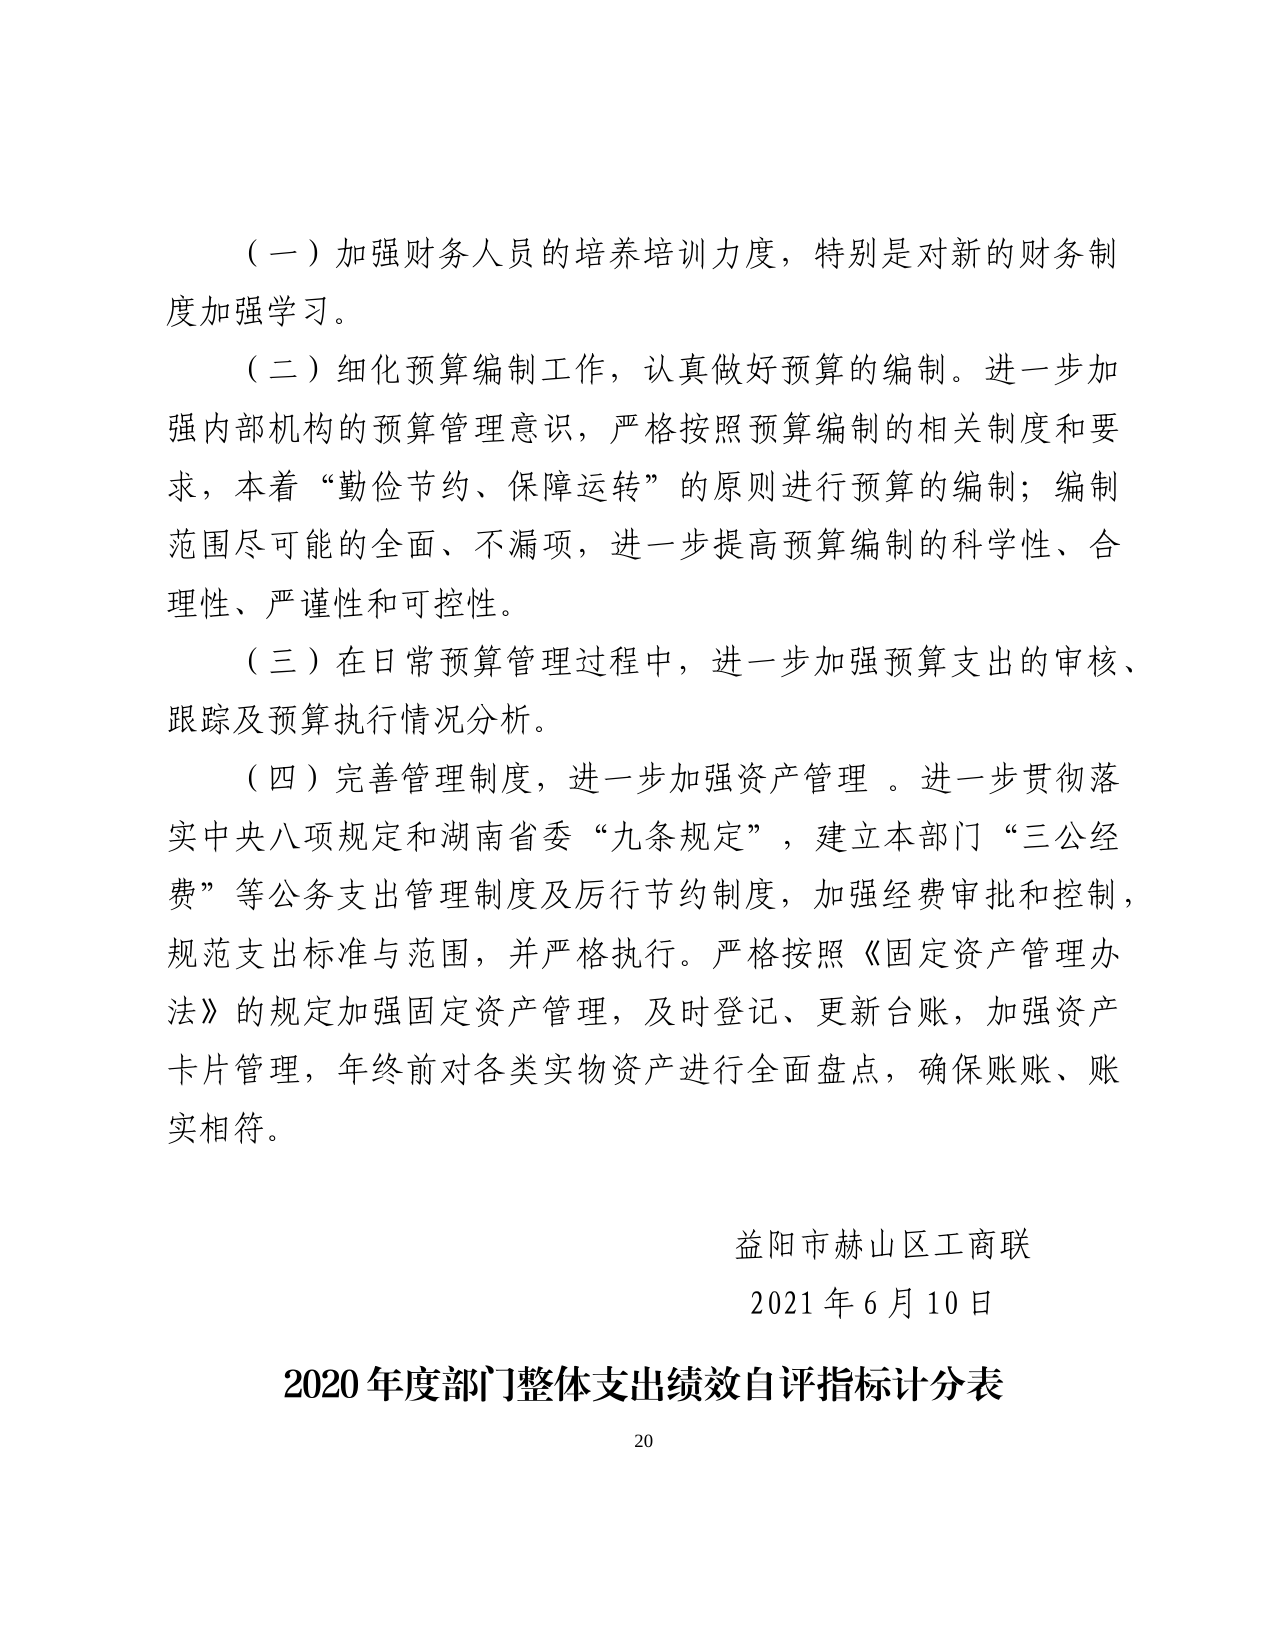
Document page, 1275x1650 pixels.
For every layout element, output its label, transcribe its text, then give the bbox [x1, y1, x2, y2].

text 益阳市赫山区工商联 [165, 1210, 1121, 1268]
text 2021年6月10日 [165, 1268, 1121, 1327]
text （一）加强财务人员的培养培训力度，特别是对新的财务制度加强学习。 [165, 218, 1121, 335]
text （四）完善管理制度，进一步加强资产管理 。进一步贯彻落实中央八项规定和湖南省委“九条规定”，建立本部门“三公经费”等公务支出管理制度及厉行节约制度，加强经费审批和控制，规范支出标准与范围，并严格执行。严格按照《固定资产管理办法》的规定加强固定资产管理，及时登记、更新台账，加强资产卡片管理，年终前对各类实物资产进行全面盘点，确保账账、账实相符。 [165, 743, 1121, 1152]
text （三）在日常预算管理过程中，进一步加强预算支出的审核、跟踪及预算执行情况分析。 [165, 627, 1121, 743]
text （二）细化预算编制工作，认真做好预算的编制。进一步加强内部机构的预算管理意识，严格按照预算编制的相关制度和要求，本着“勤俭节约、保障运转”的原则进行预算的编制；编制范围尽可能的全面、不漏项，进一步提高预算编制的科学性、合理性、严谨性和可控性。 [165, 335, 1121, 627]
text 2020年度部门整体支出绩效自评指标计分表 [165, 1365, 1121, 1408]
